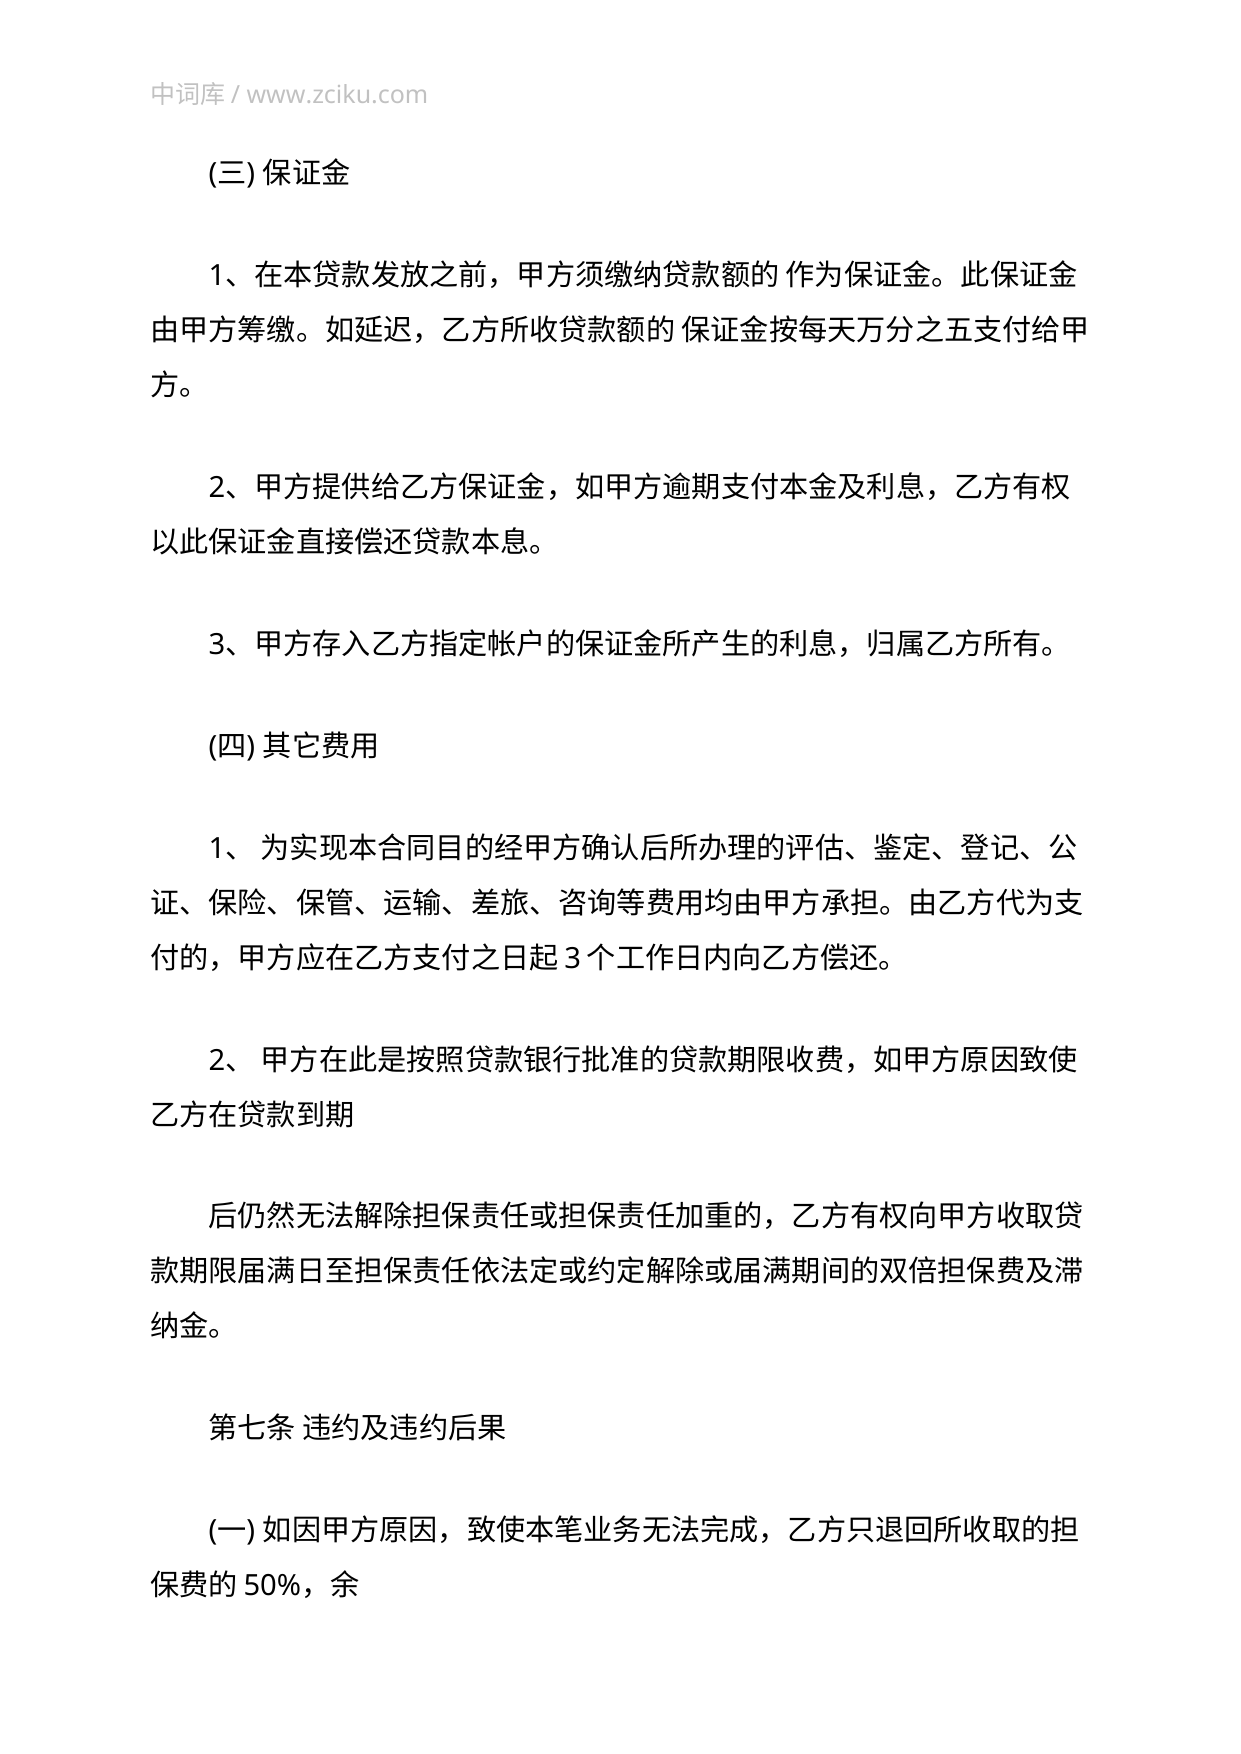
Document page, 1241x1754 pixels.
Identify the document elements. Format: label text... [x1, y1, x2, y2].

text (三) 保证金 [150, 150, 1090, 192]
text 1、 为实现本合同目的经甲方确认后所办理的评估、鉴定、登记、公证、保险、保管、运输、差旅、咨询等费用均由甲方承担。由乙方代为支付的，甲方应在乙方支付之日起3个工作日内向乙方偿还。 [150, 824, 1090, 977]
text 1、在本贷款发放之前，甲方须缴纳贷款额的 作为保证金。此保证金由甲方筹缴。如延迟，乙方所收贷款额的 保证金按每天万分之五支付给甲方。 [150, 252, 1090, 404]
text (四) 其它费用 [150, 722, 1090, 765]
text 3、甲方存入乙方指定帐户的保证金所产生的利息，归属乙方所有。 [150, 620, 1090, 663]
text 后仍然无法解除担保责任或担保责任加重的，乙方有权向甲方收取贷款期限届满日至担保责任依法定或约定解除或届满期间的双倍担保费及滞纳金。 [150, 1193, 1090, 1345]
text 2、甲方提供给乙方保证金，如甲方逾期支付本金及利息，乙方有权以此保证金直接偿还贷款本息。 [150, 464, 1090, 561]
text 2、 甲方在此是按照贷款银行批准的贷款期限收费，如甲方原因致使乙方在贷款到期 [150, 1036, 1090, 1133]
text (一) 如因甲方原因，致使本笔业务无法完成，乙方只退回所收取的担保费的50%，余 [150, 1506, 1090, 1604]
text 第七条 违约及违约后果 [150, 1404, 1090, 1447]
